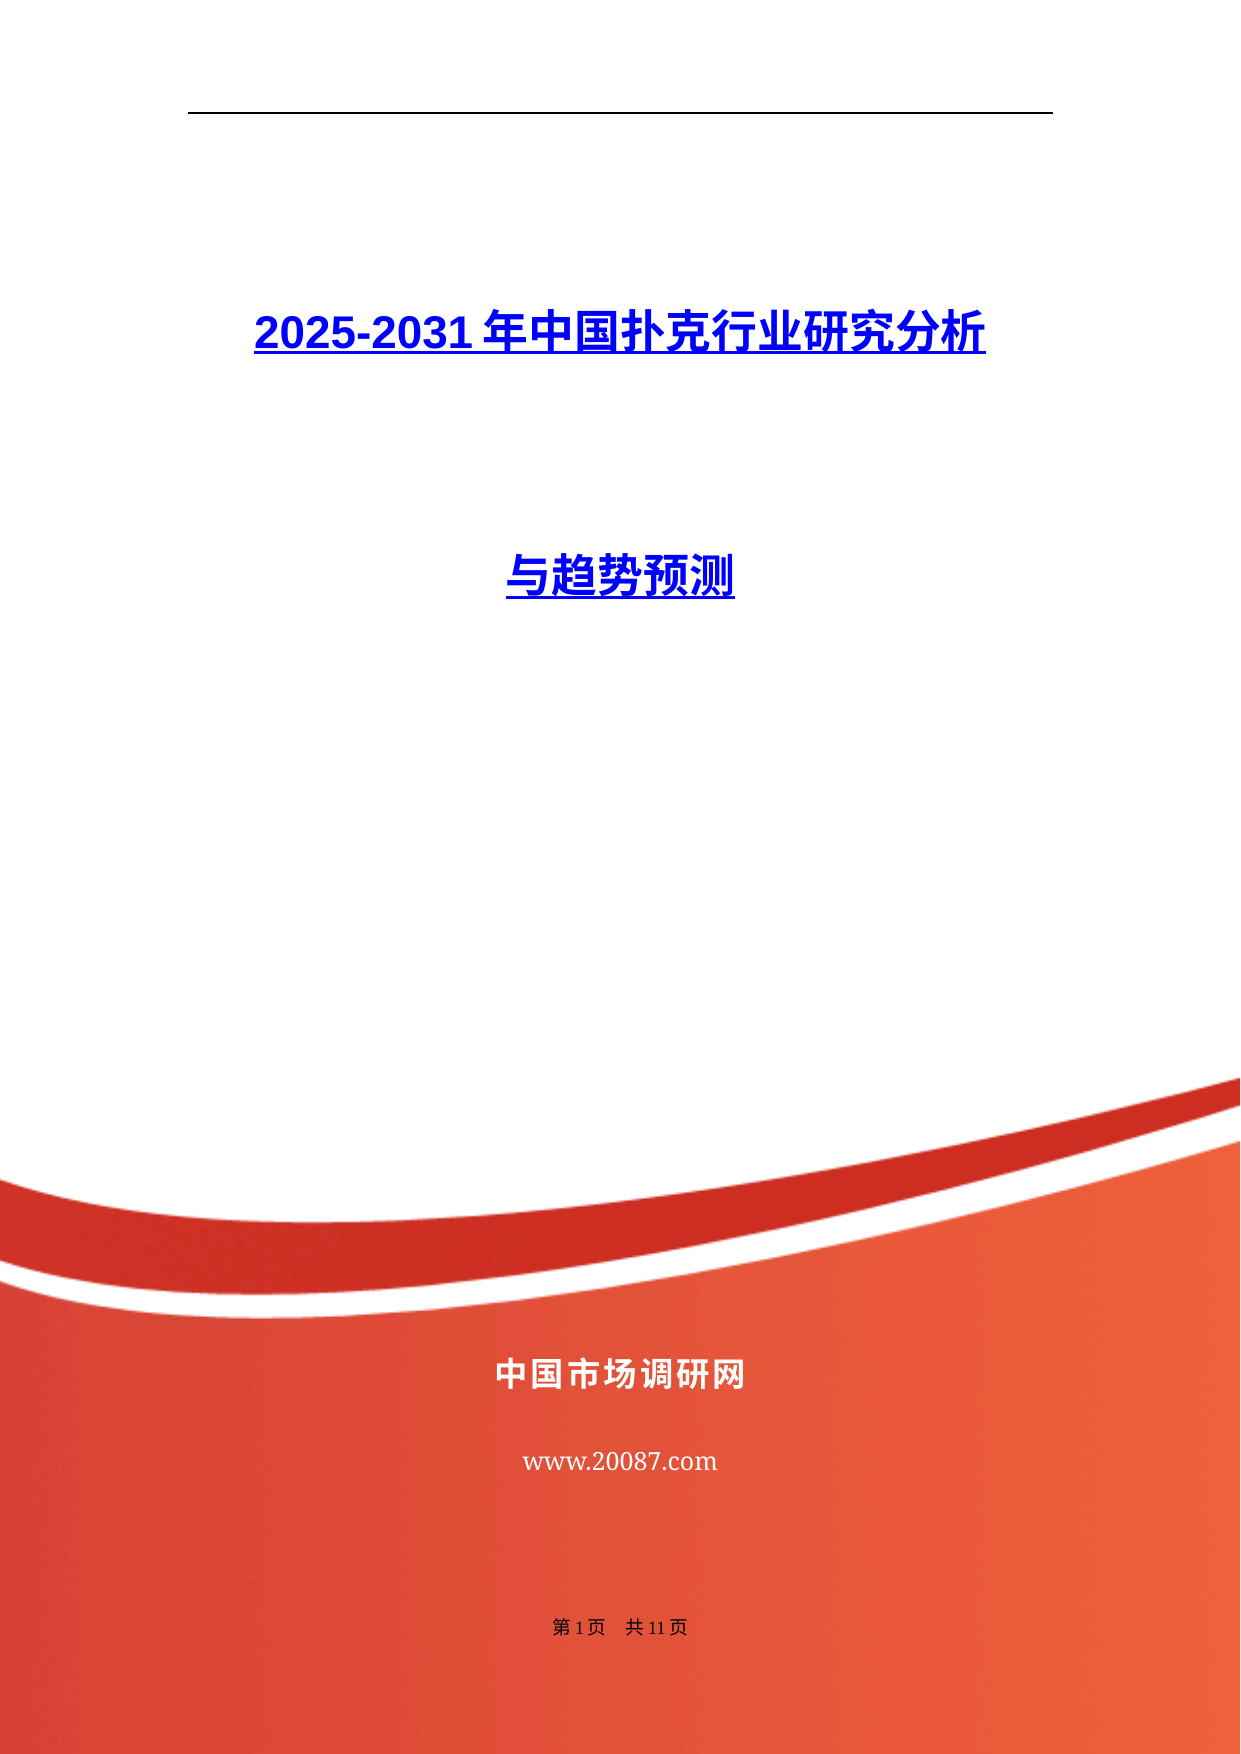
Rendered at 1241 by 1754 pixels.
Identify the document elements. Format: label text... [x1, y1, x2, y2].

subtitle 中国市场调研网 [187, 1339, 1053, 1404]
picture [0, 1006, 1241, 1754]
table_header 2025-2031年中国扑克行业研究分析与趋势预测 [188, 207, 1053, 773]
text www.20087.com [187, 1428, 1053, 1493]
